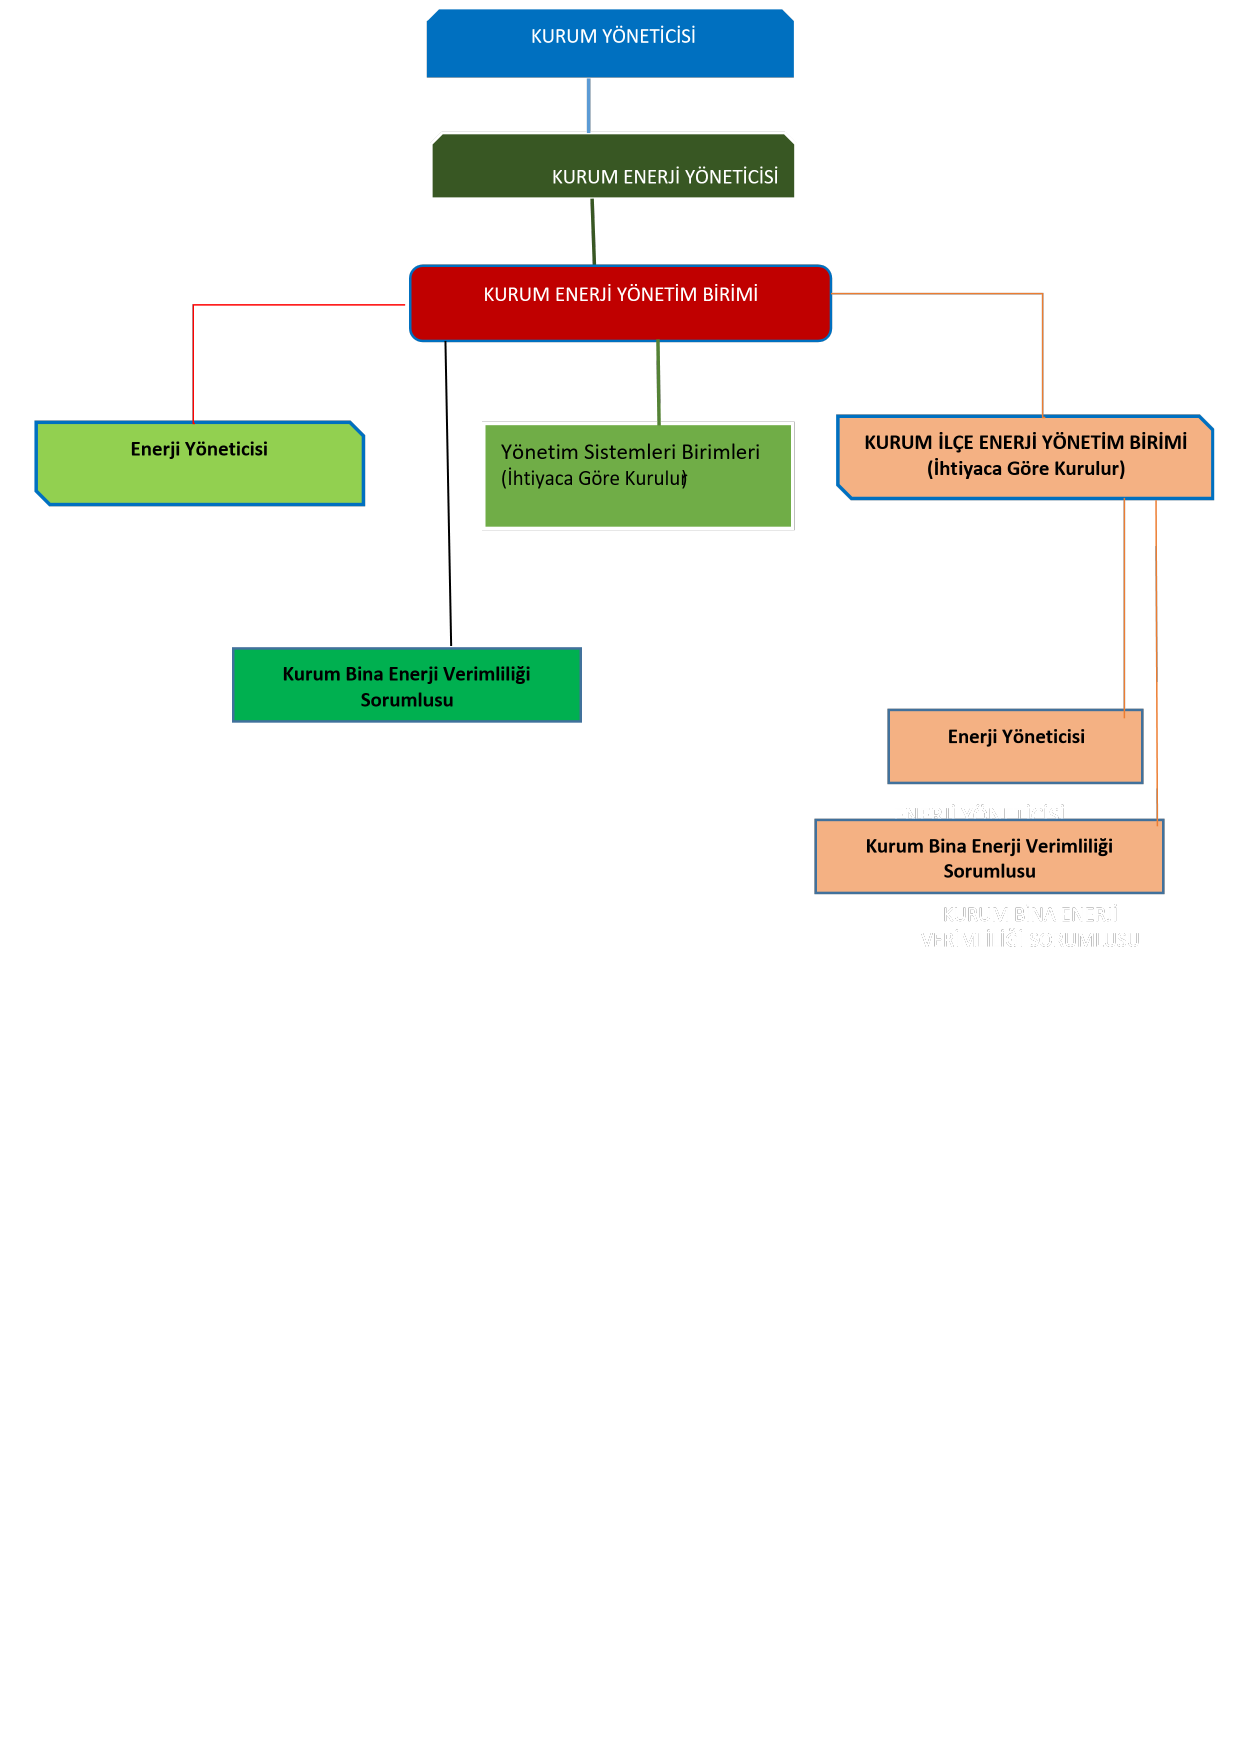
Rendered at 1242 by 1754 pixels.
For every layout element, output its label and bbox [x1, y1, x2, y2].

picture [33, 8, 1215, 947]
